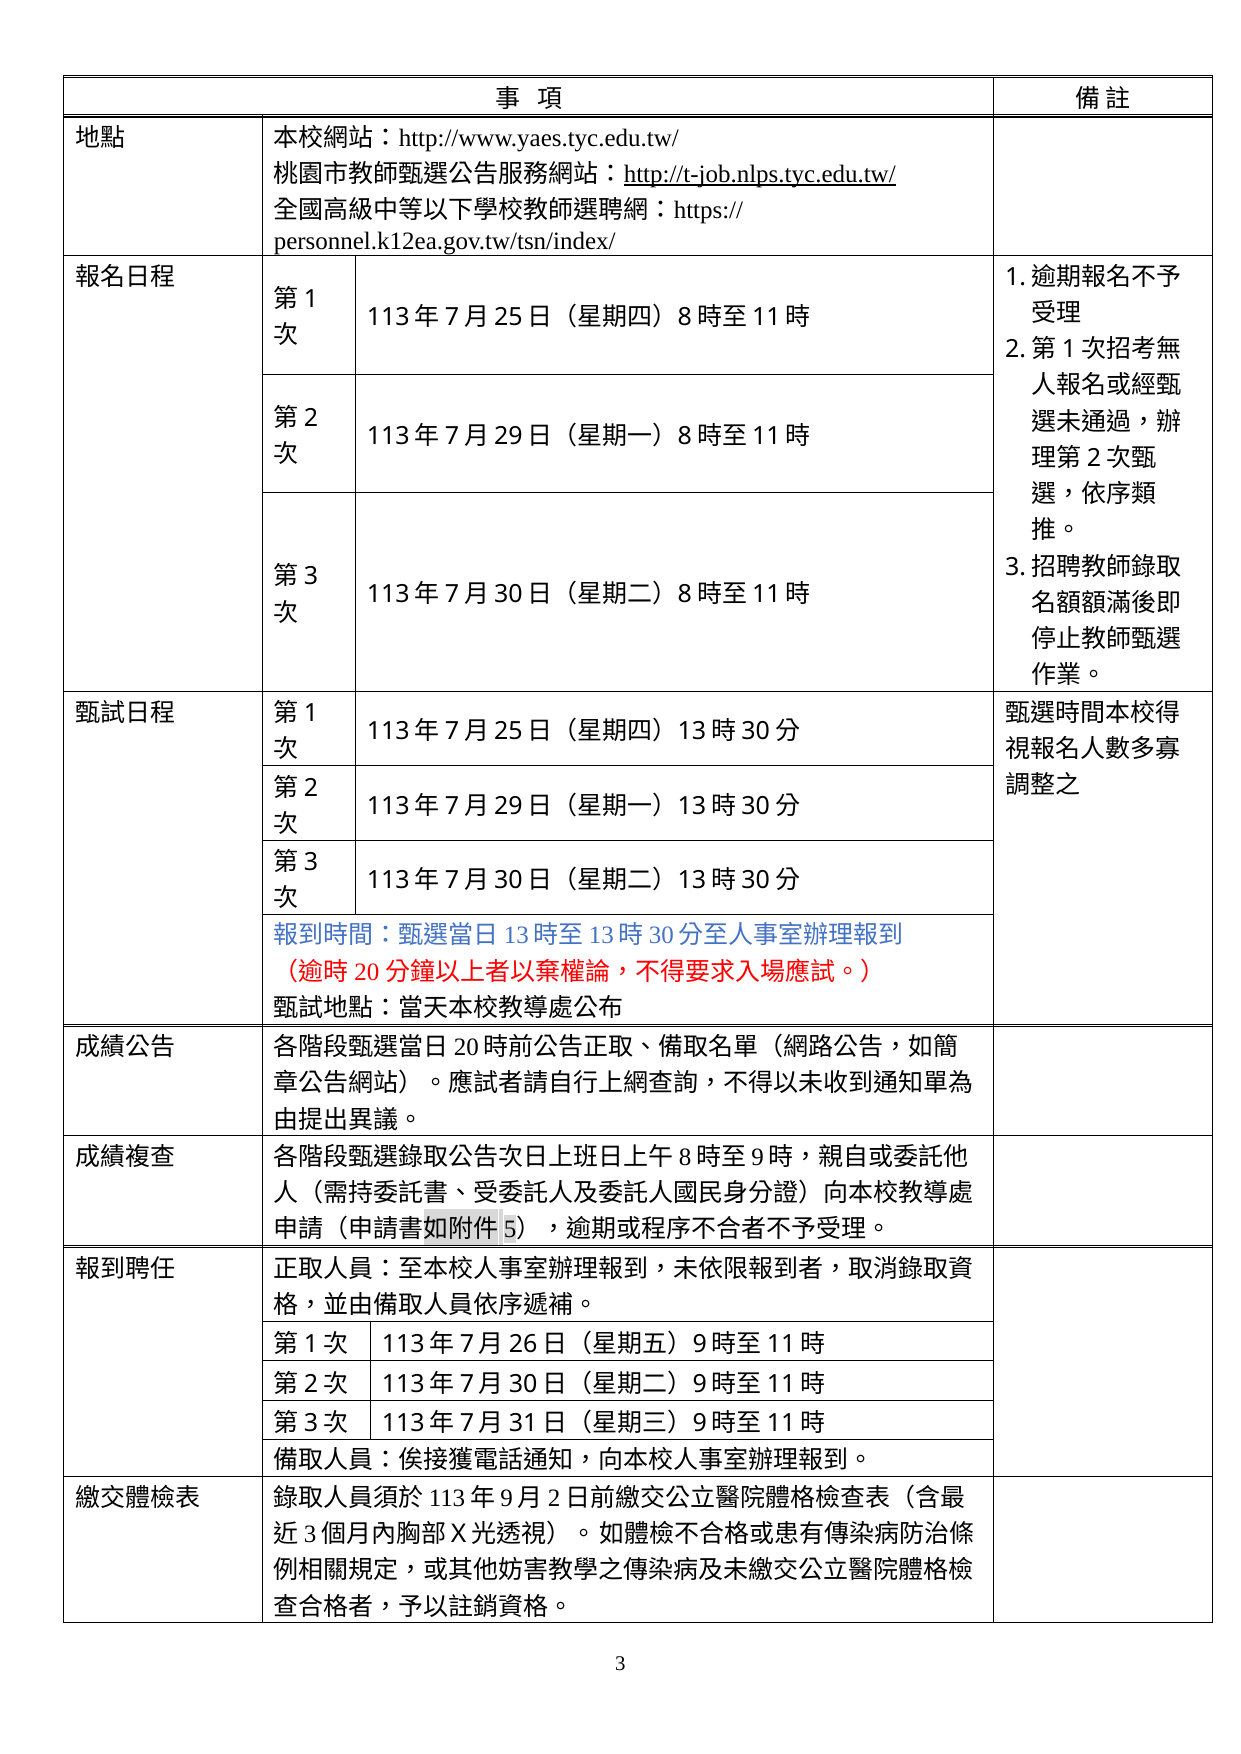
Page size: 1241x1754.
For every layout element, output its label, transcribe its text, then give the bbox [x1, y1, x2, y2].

table_cell 113年7月29日（星期一）8時至11時 [356, 375, 993, 492]
table_cell 第3次 [263, 493, 355, 691]
table_cell 各階段甄選錄取公告次日上班日上午8時至9時，親自或委託他人（需持委託書、受委託人及委託人國民身分證）向本校教導處申請（申請書如附件5），逾期或程序不合者不予受理。 [263, 1136, 993, 1245]
table_cell 第2次 [263, 766, 355, 840]
table_cell 第2次 [263, 375, 355, 492]
table_cell 各階段甄選當日20時前公告正取、備取名單（網路公告，如簡章公告網站）。應試者請自行上網查詢，不得以未收到通知單為由提出異議。 [263, 1027, 993, 1135]
table_cell 113年7月30日（星期二）13時30分 [356, 841, 993, 914]
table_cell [263, 118, 993, 255]
table_cell 第1次 [263, 256, 355, 373]
table_cell 繳交體檢表 [64, 1477, 262, 1622]
table_cell [994, 1248, 1212, 1476]
table_cell 甄選時間本校得視報名人數多寡調整之 [994, 692, 1212, 1023]
table_cell 報名日程 [64, 256, 262, 691]
table_cell 正取人員：至本校人事室辦理報到，未依限報到者，取消錄取資格，並由備取人員依序遞補。 [263, 1248, 993, 1321]
table_cell [994, 1477, 1212, 1622]
table_cell 成績複查 [64, 1136, 262, 1245]
table_cell 甄試日程 [64, 692, 262, 1023]
table_cell 113年7月26日（星期五）9時至11時 [371, 1322, 993, 1360]
table_header 備 註 [994, 78, 1212, 114]
table_cell 簡章公告時間及 地點 [64, 118, 262, 255]
table_cell 成績公告 [64, 1027, 262, 1135]
table_cell [994, 118, 1212, 255]
table_cell 113年7月30日（星期二）9時至11時 [371, 1361, 993, 1399]
table_cell [994, 1136, 1212, 1245]
table_cell 第3次 [263, 1401, 370, 1439]
table_cell 113年7月31日（星期三）9時至11時 [371, 1401, 993, 1439]
table_cell 113年7月25日（星期四）13時30分 [356, 692, 993, 764]
table_cell 錄取人員須於113年9月2日前繳交公立醫院體格檢查表（含最近3個月內胸部Ｘ光透視）。 如體檢不合格或患有傳染病防治條例相關規定，或其他妨害教學之傳染病及未繳交公立醫院體格檢查合格者，予以註銷資格。 [263, 1477, 993, 1622]
table_cell 113年7月25日（星期四）8時至11時 [356, 256, 993, 373]
table_cell 113年7月29日（星期一）13時30分 [356, 766, 993, 840]
table_cell 逾期報名不予受理 第1次招考無人報名或經甄選未通過，辦理第2次甄選，依序類推。 招聘教師錄取名額額滿後即停止教師甄選作業。 [994, 256, 1212, 691]
table_header 事 項 [64, 78, 993, 114]
table_cell 第1次 [263, 692, 355, 764]
table_cell 報到聘任 [64, 1248, 262, 1476]
table_cell [994, 1027, 1212, 1135]
table_cell 第2次 [263, 1361, 370, 1399]
table_cell 報到時間：甄選當日13時至13時30分至人事室辦理報到 （逾時 20 分鐘以上者以棄權論，不得要求入場應試。） 甄試地點：當天本校教導處公布 [263, 915, 993, 1023]
table_cell 第1次 [263, 1322, 370, 1360]
table_cell 備取人員：俟接獲電話通知，向本校人事室辦理報到。 [263, 1440, 993, 1476]
table_cell 113年7月30日（星期二）8時至11時 [356, 493, 993, 691]
table_cell 第3次 [263, 841, 355, 914]
